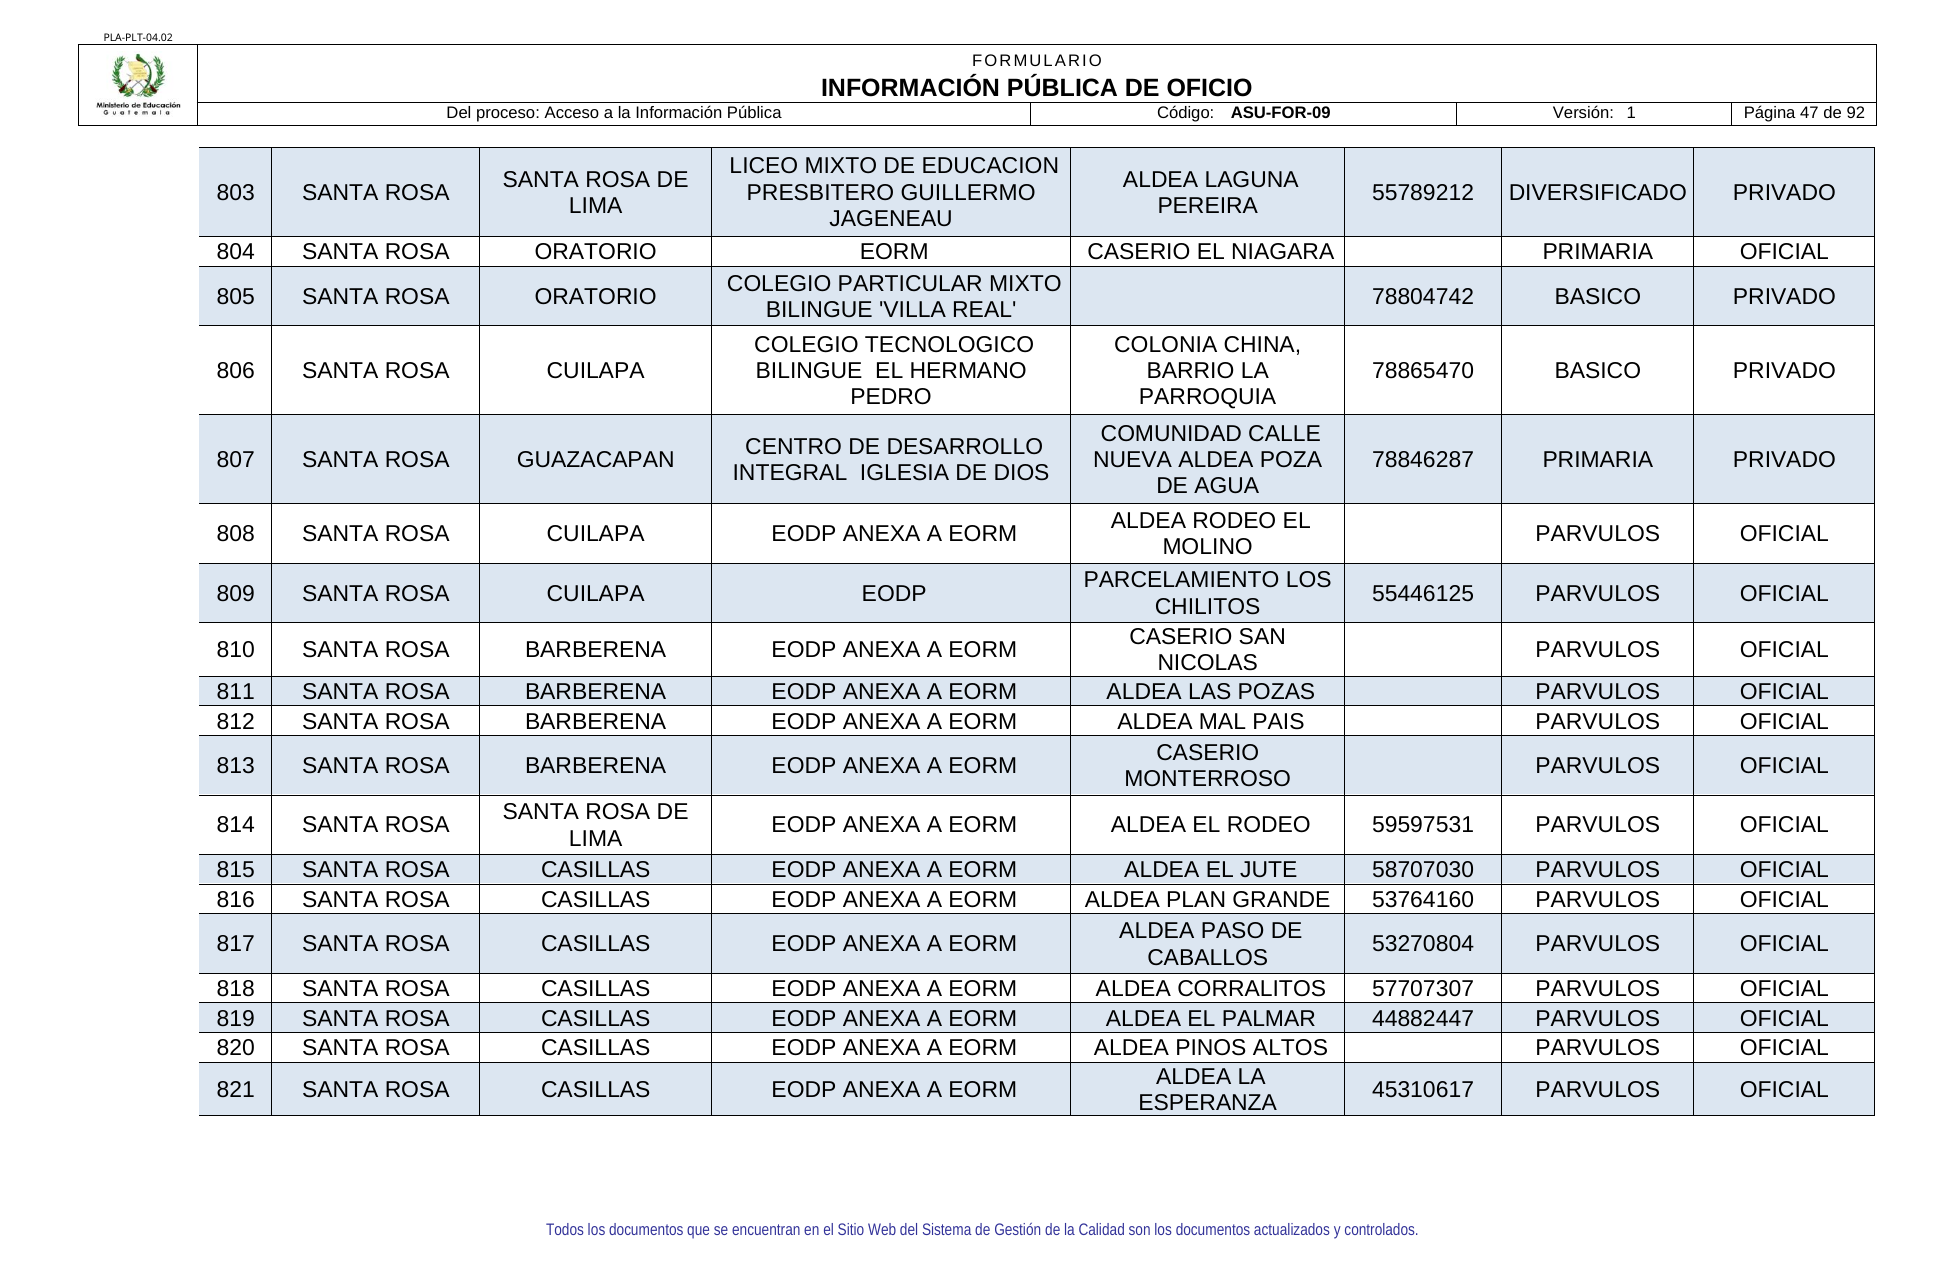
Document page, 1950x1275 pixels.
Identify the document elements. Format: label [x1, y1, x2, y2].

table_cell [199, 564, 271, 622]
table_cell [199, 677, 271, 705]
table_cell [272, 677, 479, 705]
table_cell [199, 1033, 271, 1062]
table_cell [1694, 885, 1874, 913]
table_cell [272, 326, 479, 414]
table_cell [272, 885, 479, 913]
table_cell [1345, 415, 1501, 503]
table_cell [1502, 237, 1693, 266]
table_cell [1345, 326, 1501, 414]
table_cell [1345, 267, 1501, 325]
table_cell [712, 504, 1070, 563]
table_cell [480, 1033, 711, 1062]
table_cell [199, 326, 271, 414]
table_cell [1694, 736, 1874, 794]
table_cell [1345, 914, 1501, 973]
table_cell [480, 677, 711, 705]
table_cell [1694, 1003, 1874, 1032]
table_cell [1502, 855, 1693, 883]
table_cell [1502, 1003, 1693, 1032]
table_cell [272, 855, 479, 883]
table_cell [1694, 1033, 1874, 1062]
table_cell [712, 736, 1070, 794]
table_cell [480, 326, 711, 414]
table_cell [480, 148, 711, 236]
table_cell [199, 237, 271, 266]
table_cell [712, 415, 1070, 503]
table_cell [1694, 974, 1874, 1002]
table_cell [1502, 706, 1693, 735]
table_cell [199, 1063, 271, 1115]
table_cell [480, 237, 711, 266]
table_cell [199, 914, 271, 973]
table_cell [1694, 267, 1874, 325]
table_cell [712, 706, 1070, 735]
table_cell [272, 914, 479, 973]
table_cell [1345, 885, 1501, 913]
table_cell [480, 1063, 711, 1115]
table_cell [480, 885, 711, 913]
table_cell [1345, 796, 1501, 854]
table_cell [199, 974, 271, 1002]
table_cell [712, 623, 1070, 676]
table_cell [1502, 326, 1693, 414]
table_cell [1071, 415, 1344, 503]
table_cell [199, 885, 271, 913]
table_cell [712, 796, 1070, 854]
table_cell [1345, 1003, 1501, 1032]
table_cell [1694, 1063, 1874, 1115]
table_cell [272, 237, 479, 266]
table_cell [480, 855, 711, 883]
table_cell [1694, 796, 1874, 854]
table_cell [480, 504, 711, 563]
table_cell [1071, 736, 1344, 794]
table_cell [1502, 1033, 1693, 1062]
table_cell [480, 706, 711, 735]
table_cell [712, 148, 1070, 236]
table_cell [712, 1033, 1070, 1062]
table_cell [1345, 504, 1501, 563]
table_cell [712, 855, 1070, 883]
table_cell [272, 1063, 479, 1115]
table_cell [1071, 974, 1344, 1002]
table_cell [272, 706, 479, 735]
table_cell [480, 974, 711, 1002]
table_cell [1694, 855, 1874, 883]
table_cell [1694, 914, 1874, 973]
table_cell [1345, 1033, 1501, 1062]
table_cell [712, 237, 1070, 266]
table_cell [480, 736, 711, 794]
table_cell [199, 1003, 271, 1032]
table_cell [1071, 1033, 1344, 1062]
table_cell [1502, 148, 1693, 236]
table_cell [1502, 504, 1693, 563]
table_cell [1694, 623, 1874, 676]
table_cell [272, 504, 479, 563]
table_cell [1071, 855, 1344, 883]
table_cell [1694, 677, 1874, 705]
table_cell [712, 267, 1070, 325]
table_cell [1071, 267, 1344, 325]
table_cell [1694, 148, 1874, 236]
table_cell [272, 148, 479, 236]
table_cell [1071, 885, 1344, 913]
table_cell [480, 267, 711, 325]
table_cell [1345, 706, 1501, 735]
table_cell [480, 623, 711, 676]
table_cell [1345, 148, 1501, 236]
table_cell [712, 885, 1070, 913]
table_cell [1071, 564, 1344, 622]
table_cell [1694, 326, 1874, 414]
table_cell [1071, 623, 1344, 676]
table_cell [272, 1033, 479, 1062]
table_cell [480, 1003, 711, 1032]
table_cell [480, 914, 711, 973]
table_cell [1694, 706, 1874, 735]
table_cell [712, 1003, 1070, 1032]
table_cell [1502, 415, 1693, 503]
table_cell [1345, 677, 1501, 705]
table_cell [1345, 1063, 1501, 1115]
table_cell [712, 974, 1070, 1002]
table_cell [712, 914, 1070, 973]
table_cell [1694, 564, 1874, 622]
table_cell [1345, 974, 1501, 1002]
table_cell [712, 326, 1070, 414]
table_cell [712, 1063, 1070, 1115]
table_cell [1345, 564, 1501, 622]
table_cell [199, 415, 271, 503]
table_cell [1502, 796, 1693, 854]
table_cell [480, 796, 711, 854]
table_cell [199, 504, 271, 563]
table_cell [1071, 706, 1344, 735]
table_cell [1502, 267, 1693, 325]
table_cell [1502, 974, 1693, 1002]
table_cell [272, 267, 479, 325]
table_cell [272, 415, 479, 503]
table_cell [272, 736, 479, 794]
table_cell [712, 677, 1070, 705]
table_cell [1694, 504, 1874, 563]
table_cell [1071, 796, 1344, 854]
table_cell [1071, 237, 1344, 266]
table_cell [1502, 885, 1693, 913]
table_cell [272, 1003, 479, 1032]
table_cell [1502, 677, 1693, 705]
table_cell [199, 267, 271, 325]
picture [95, 51, 181, 117]
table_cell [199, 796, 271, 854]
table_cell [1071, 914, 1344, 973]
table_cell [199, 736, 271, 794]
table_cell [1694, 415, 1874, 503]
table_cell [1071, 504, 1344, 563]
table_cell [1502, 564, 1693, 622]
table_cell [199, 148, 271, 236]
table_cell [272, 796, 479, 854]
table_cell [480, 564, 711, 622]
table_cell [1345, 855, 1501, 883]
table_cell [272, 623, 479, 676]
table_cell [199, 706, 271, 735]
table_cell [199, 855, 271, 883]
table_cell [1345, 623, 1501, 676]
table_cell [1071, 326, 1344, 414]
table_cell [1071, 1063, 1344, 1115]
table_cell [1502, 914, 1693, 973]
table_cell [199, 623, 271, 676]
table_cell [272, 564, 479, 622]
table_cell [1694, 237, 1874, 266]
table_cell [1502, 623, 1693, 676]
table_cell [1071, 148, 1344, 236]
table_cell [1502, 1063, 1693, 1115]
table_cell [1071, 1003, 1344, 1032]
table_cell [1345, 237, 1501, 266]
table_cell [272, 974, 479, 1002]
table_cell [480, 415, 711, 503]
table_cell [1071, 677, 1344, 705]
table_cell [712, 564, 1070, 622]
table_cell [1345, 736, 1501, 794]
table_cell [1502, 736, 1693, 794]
